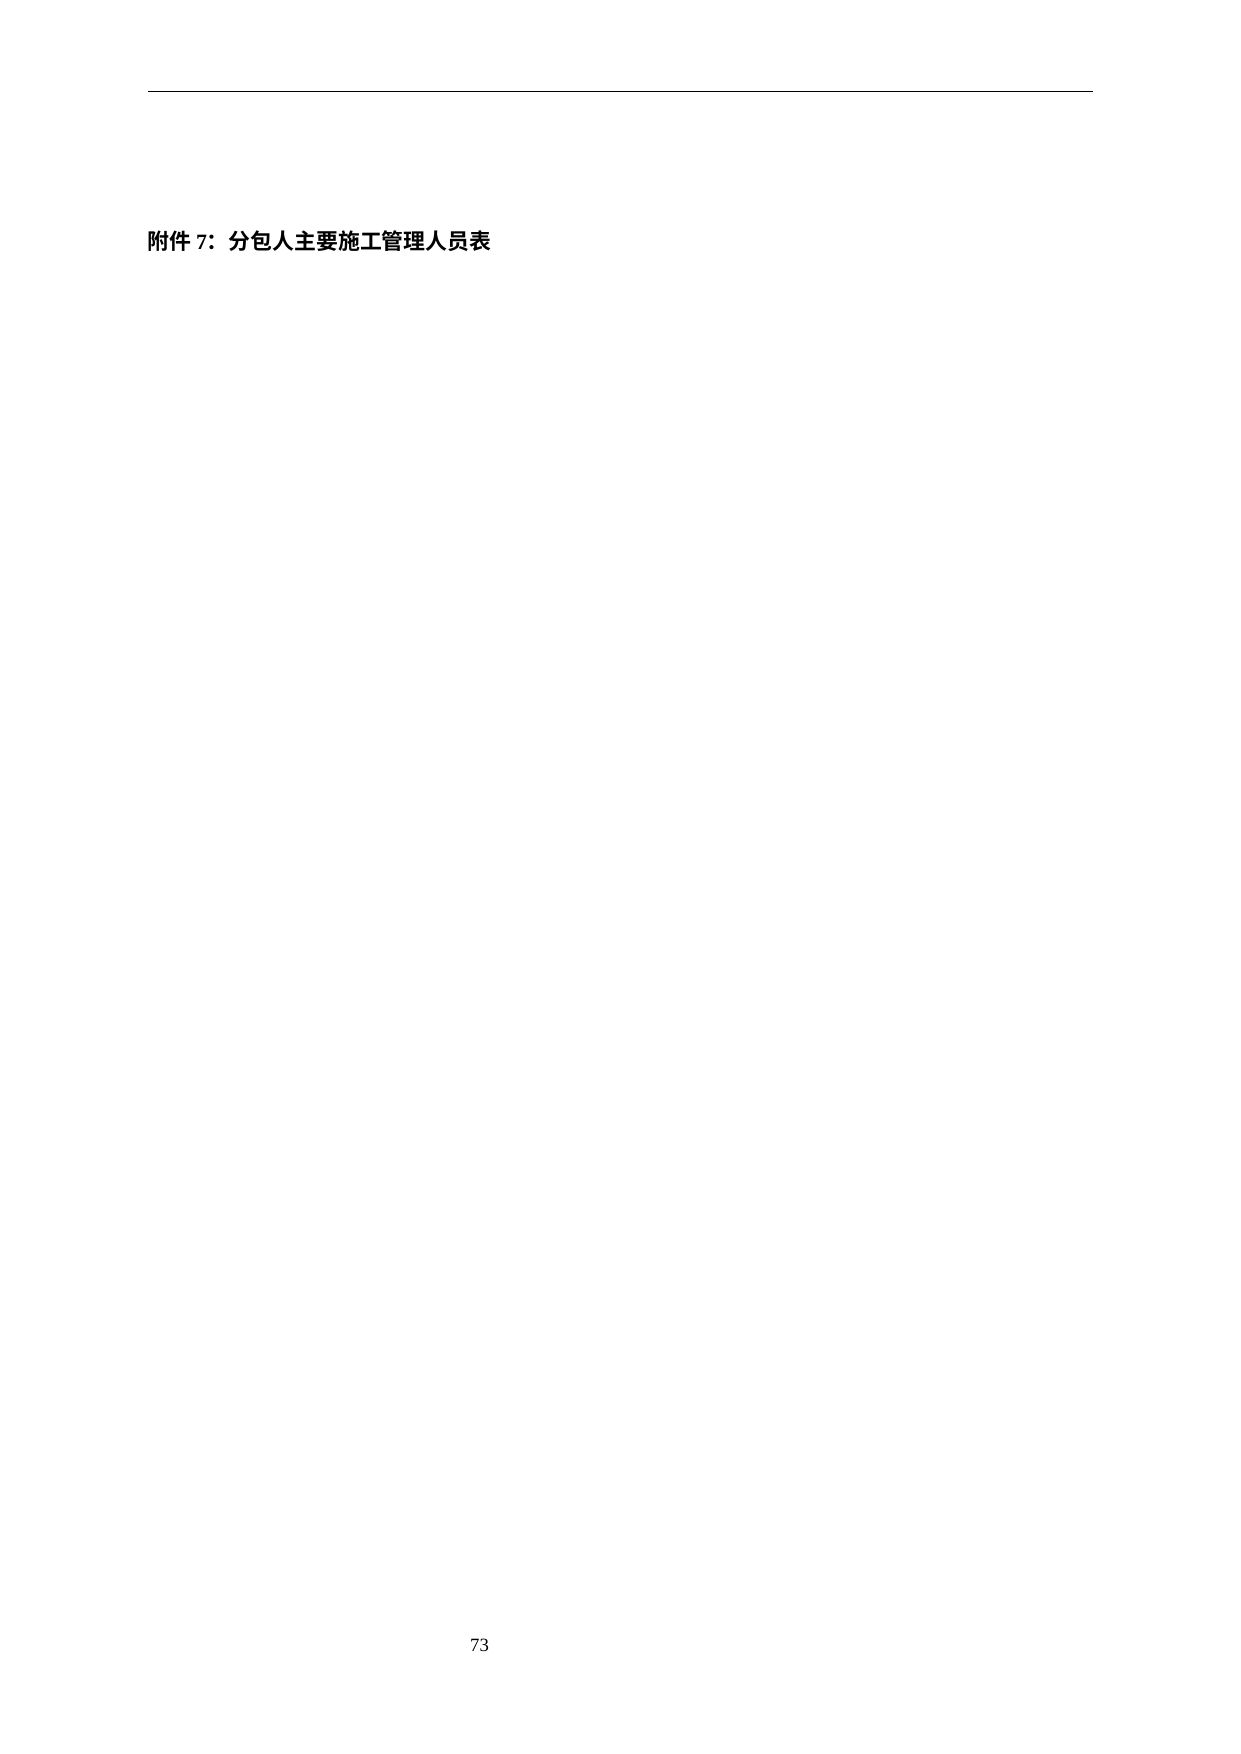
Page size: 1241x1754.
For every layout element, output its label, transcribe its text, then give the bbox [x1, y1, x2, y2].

text 附件7：分包人主要施工管理人员表 [148, 209, 1093, 270]
